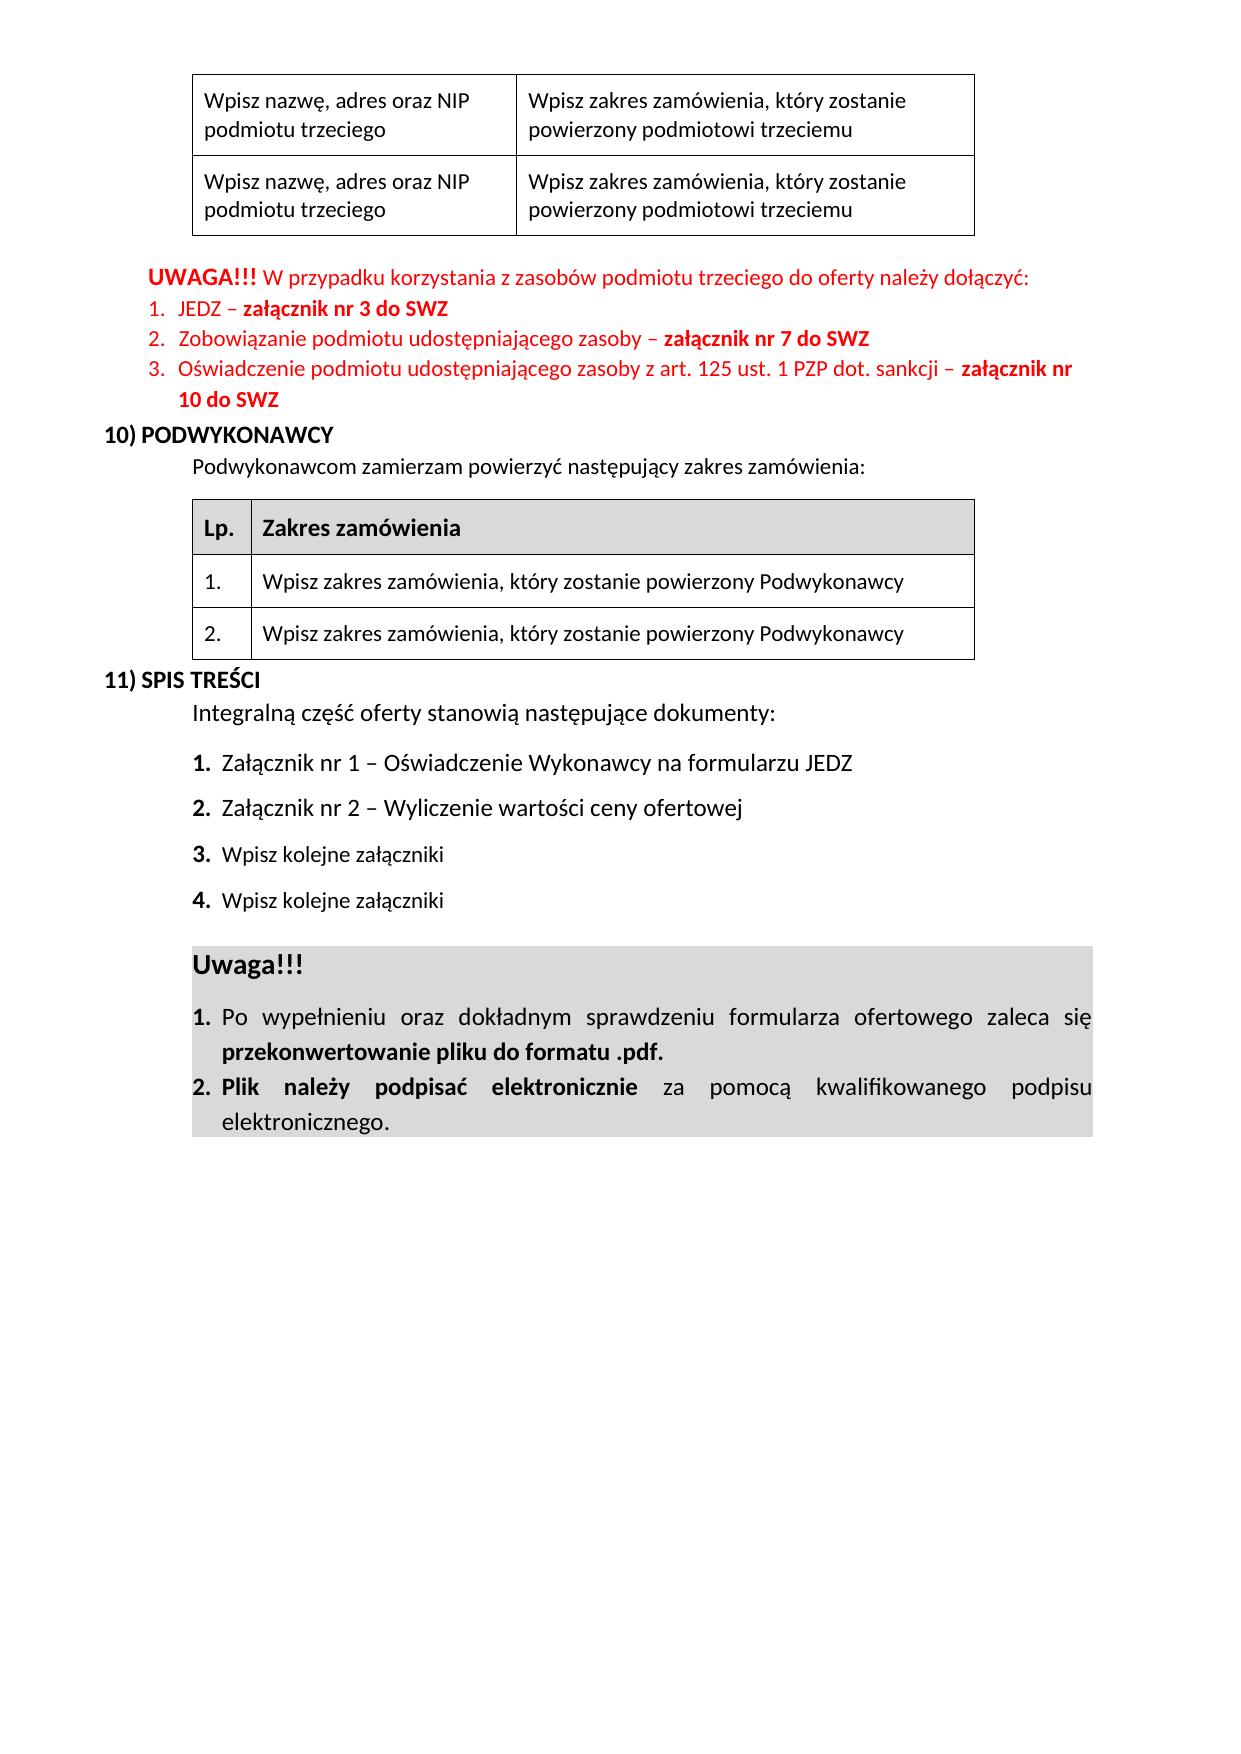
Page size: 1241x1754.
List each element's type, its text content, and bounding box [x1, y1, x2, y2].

list Plik należy podpisać elektronicznie za pomocą kwalifikowanego podpisu elektronicznego. [192, 1072, 1093, 1137]
table_header Lp. [193, 500, 251, 554]
table_header Zakres zamówienia [252, 500, 974, 554]
table_cell 1. [193, 555, 251, 607]
text Podwykonawcom zamierzam powierzyć następujący zakres zamówienia: [192, 452, 1093, 480]
list Zobowiązanie podmiotu udostępniającego zasoby – załącznik nr 7 do SWZ [148, 324, 1093, 352]
list Załącznik nr 2 – Wyliczenie wartości ceny ofertowej [192, 793, 1093, 823]
list Oświadczenie podmiotu udostępniającego zasoby z art. 125 ust. 1 PZP dot. sankcji – załącznik nr 10 do SWZ [148, 354, 1093, 413]
subtitle PODWYKONAWCY [103, 419, 1093, 449]
table_cell 2. [193, 608, 251, 659]
list Załącznik nr 1 – Oświadczenie Wykonawcy na formularzu JEDZ [192, 747, 1093, 777]
text Uwaga!!! [192, 946, 1093, 982]
list JEDZ – załącznik nr 3 do SWZ [148, 294, 1093, 322]
list Po wypełnieniu oraz dokładnym sprawdzeniu formularza ofertowego zaleca się przekonwertowanie pliku do formatu .pdf. [192, 1002, 1093, 1067]
subtitle SPIS TREŚCI [103, 664, 1093, 695]
text UWAGA!!! W przypadku korzystania z zasobów podmiotu trzeciego do oferty należy dołączyć: [148, 261, 1093, 292]
text Integralną część oferty stanowią następujące dokumenty: [192, 697, 1093, 728]
